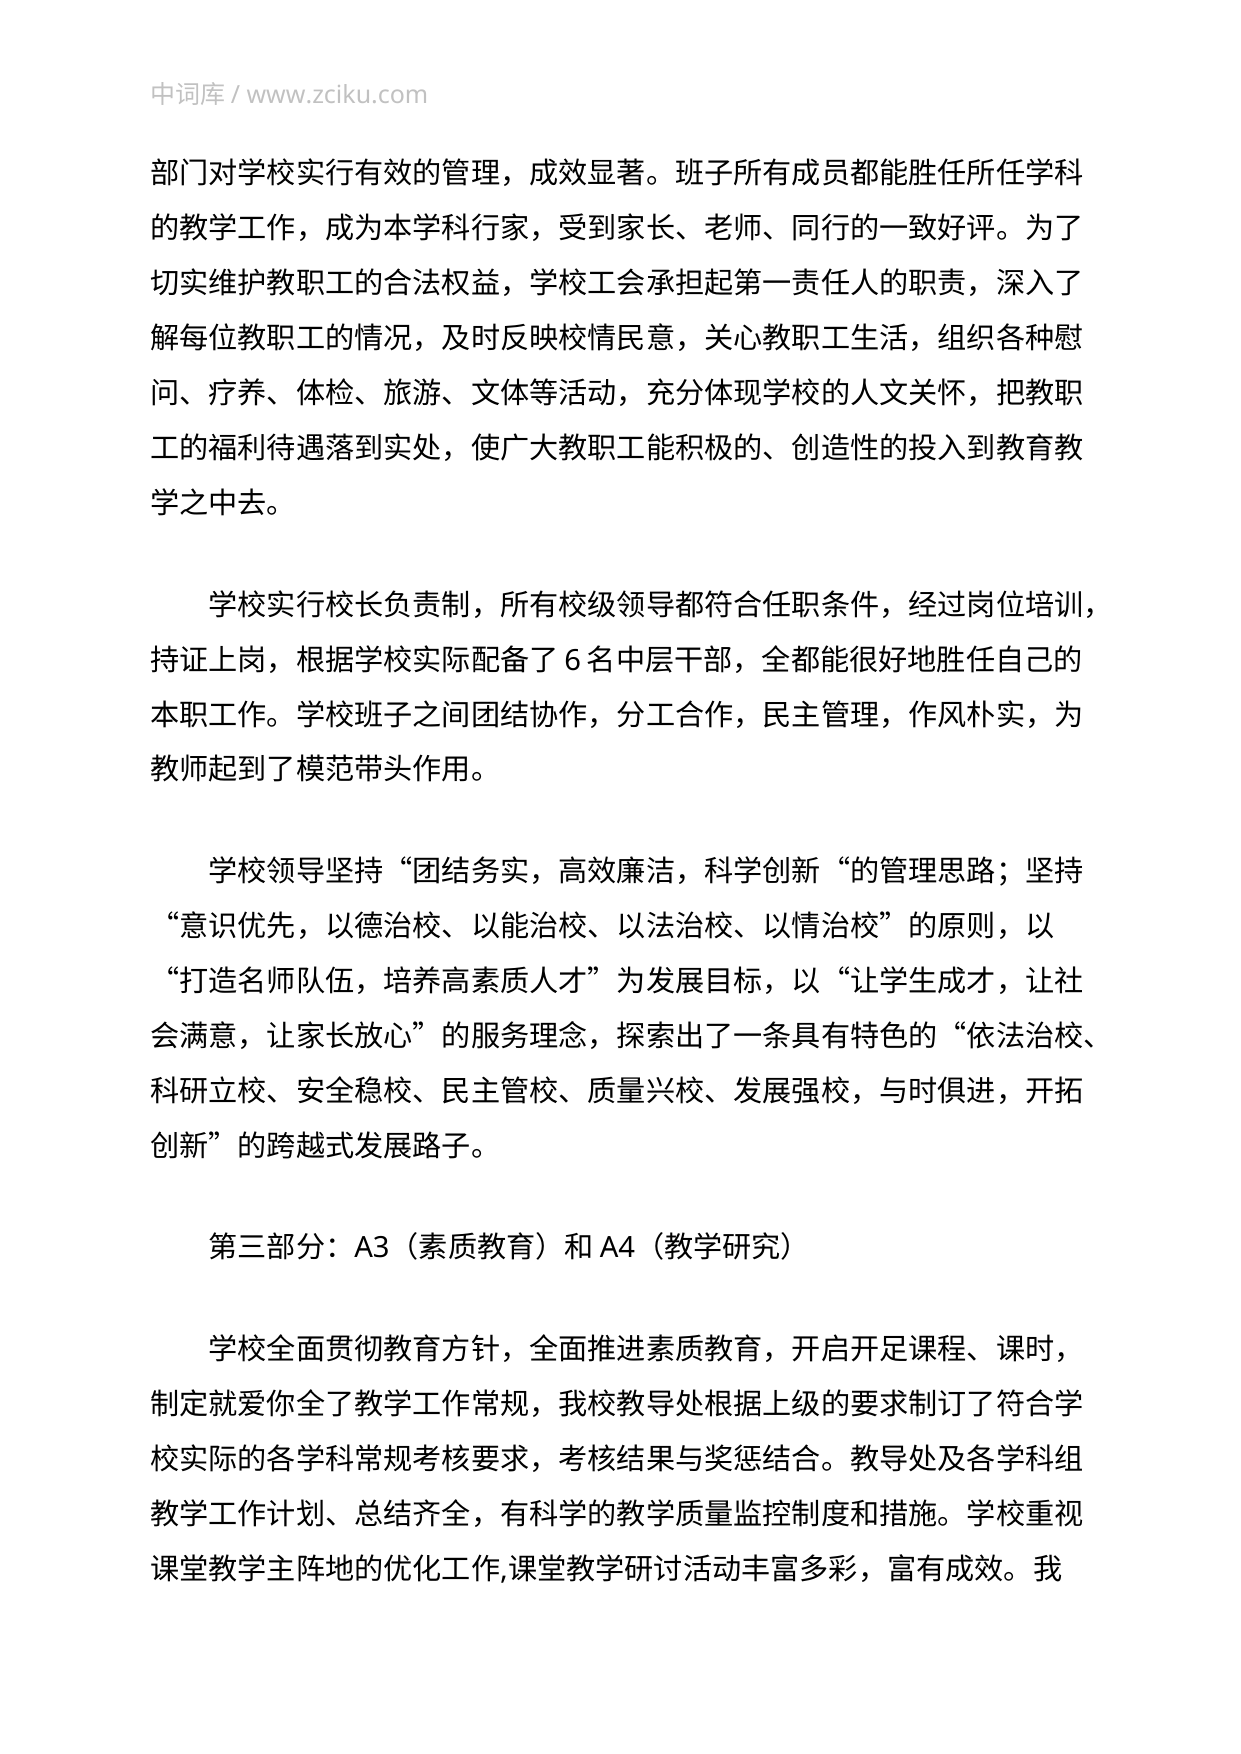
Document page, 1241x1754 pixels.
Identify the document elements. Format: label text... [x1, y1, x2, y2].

text 学校实行校长负责制，所有校级领导都符合任职条件，经过岗位培训，持证上岗，根据学校实际配备了6名中层干部，全都能很好地胜任自己的本职工作。学校班子之间团结协作，分工合作，民主管理，作风朴实，为教师起到了模范带头作用。 [150, 581, 1090, 788]
text 学校领导坚持“团结务实，高效廉洁，科学创新“的管理思路；坚持“意识优先，以德治校、以能治校、以法治校、以情治校”的原则，以“打造名师队伍，培养高素质人才”为发展目标，以“让学生成才，让社会满意，让家长放心”的服务理念，探索出了一条具有特色的“依法治校、科研立校、安全稳校、民主管校、质量兴校、发展强校，与时俱进，开拓创新”的跨越式发展路子。 [150, 848, 1090, 1164]
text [150, 150, 1090, 522]
text 第三部分：A3（素质教育）和A4（教学研究） [150, 1224, 1090, 1266]
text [150, 1326, 1090, 1588]
